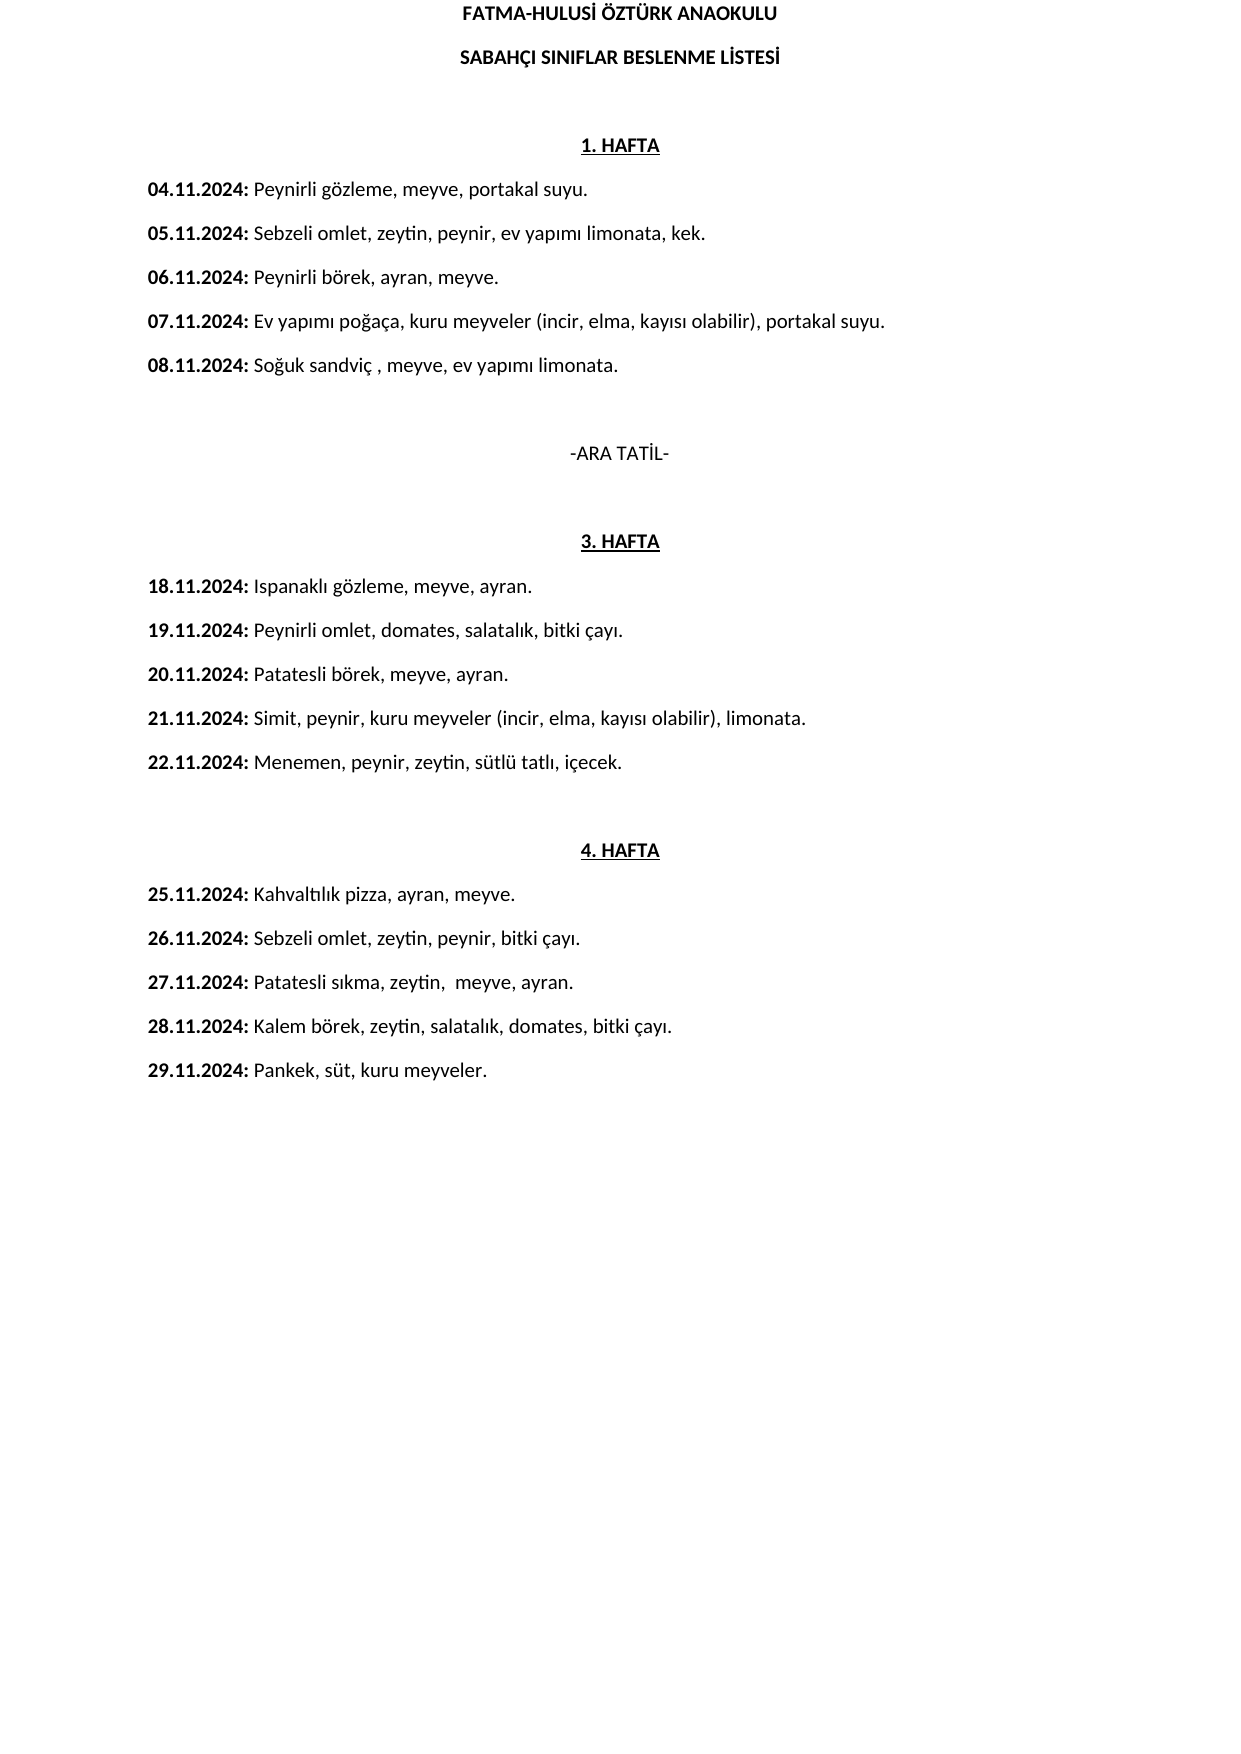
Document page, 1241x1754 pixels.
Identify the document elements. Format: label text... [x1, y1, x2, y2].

text 25.11.2024: Kahvaltılık pizza, ayran, meyve. [148, 881, 1093, 907]
text 08.11.2024: Soğuk sandviç , meyve, ev yapımı limonata. [148, 352, 1093, 378]
text 21.11.2024: Simit, peynir, kuru meyveler (incir, elma, kayısı olabilir), limonata. [148, 705, 1093, 730]
text 04.11.2024: Peynirli gözleme, meyve, portakal suyu. [148, 176, 1093, 202]
text 27.11.2024: Patatesli sıkma, zeytin, meyve, ayran. [148, 969, 1093, 995]
text 05.11.2024: Sebzeli omlet, zeytin, peynir, ev yapımı limonata, kek. [148, 220, 1093, 246]
text 19.11.2024: Peynirli omlet, domates, salatalık, bitki çayı. [148, 617, 1093, 642]
text 06.11.2024: Peynirli börek, ayran, meyve. [148, 264, 1093, 290]
text 28.11.2024: Kalem börek, zeytin, salatalık, domates, bitki çayı. [148, 1013, 1093, 1039]
text FATMA-HULUSİ ÖZTÜRK ANAOKULU [148, 0, 1093, 25]
text 07.11.2024: Ev yapımı poğaça, kuru meyveler (incir, elma, kayısı olabilir), portakal suyu. [148, 308, 1093, 334]
text 20.11.2024: Patatesli börek, meyve, ayran. [148, 661, 1093, 686]
text 4. HAFTA [148, 837, 1093, 863]
text 1. HAFTA [148, 132, 1093, 158]
text 26.11.2024: Sebzeli omlet, zeytin, peynir, bitki çayı. [148, 925, 1093, 951]
text 29.11.2024: Pankek, süt, kuru meyveler. [148, 1057, 1093, 1083]
text -ARA TATİL- [148, 441, 1093, 466]
text 18.11.2024: Ispanaklı gözleme, meyve, ayran. [148, 573, 1093, 598]
text 22.11.2024: Menemen, peynir, zeytin, sütlü tatlı, içecek. [148, 749, 1093, 774]
text 3. HAFTA [148, 529, 1093, 554]
text SABAHÇI SINIFLAR BESLENME LİSTESİ [148, 44, 1093, 69]
